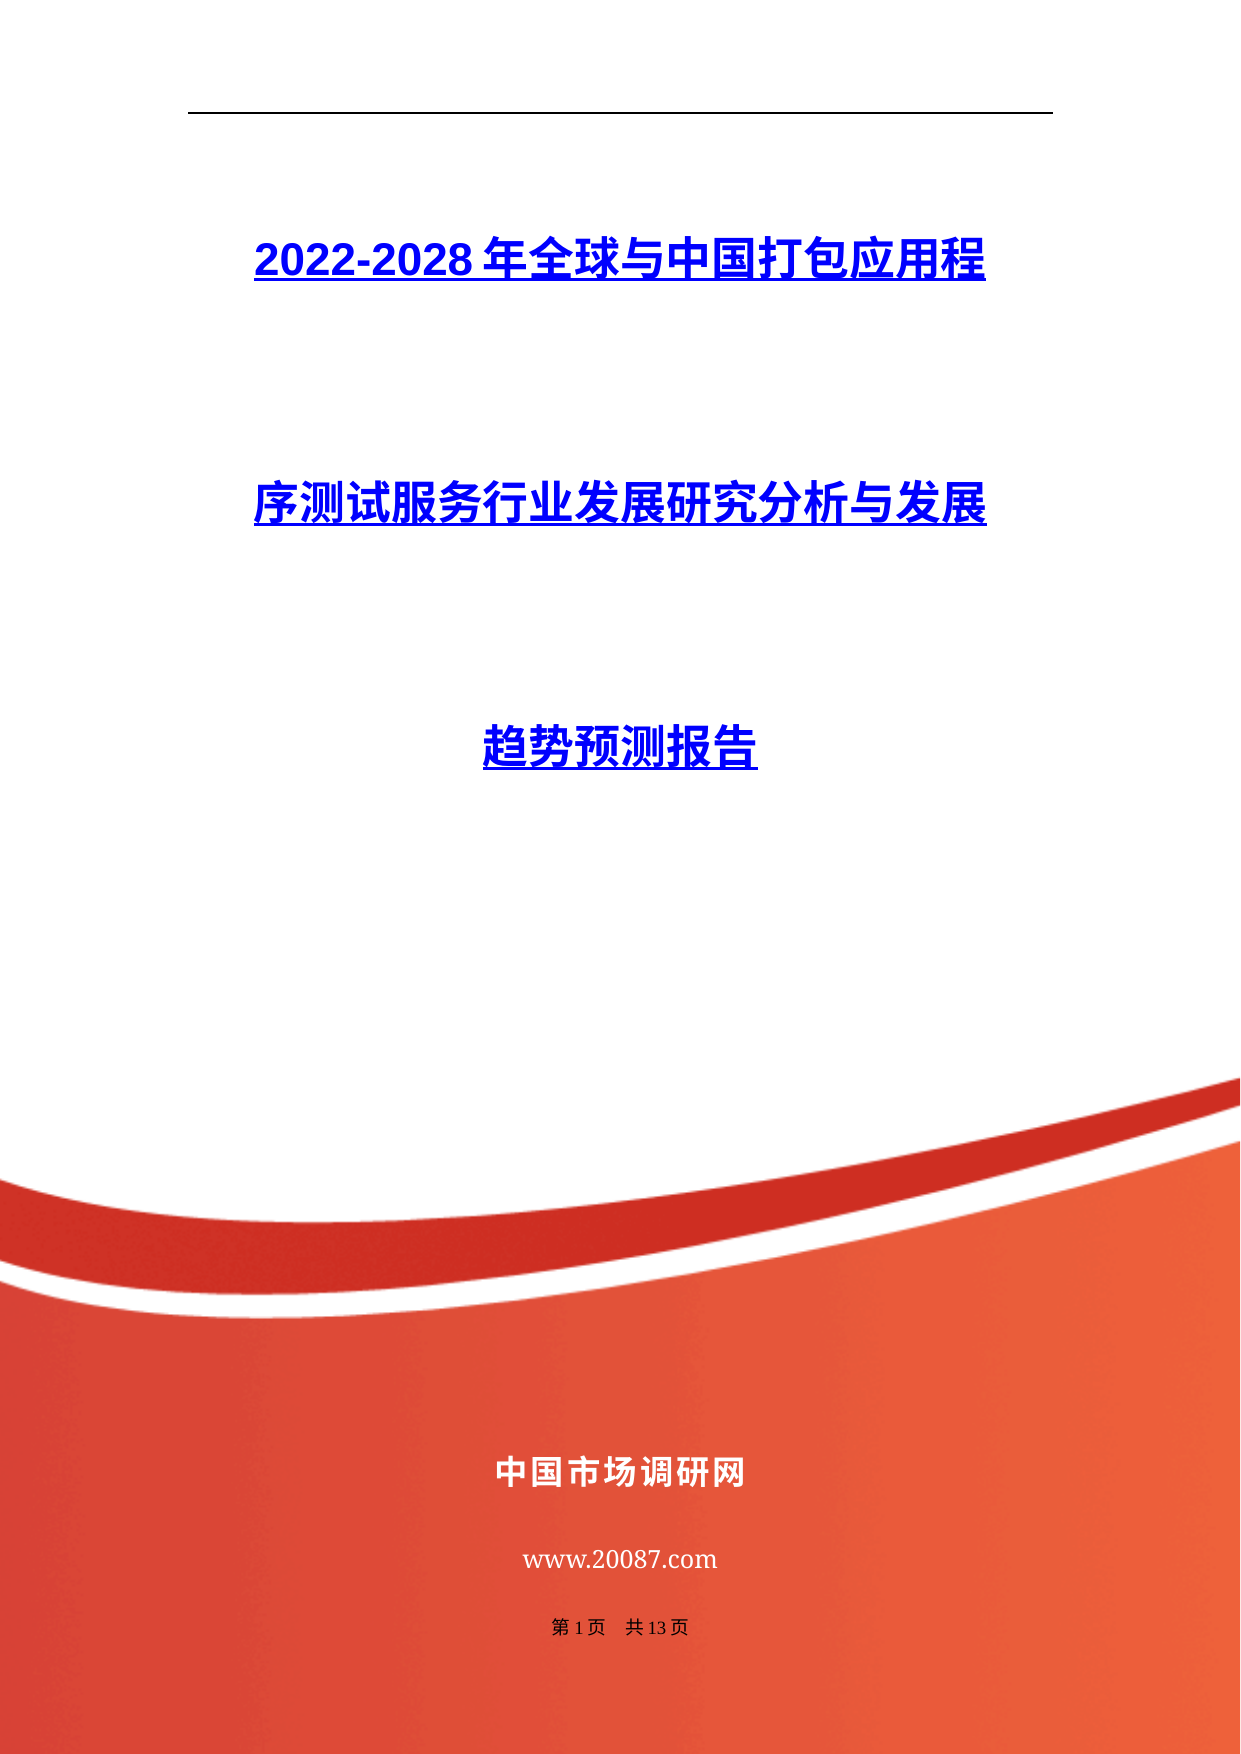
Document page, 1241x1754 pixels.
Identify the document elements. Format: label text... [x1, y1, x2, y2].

subtitle 中国市场调研网 [187, 1437, 1053, 1502]
table_header 2022-2028年全球与中国打包应用程序测试服务行业发展研究分析与发展趋势预测报告 [188, 207, 1053, 871]
picture [0, 1006, 1241, 1754]
text www.20087.com [187, 1526, 1053, 1591]
